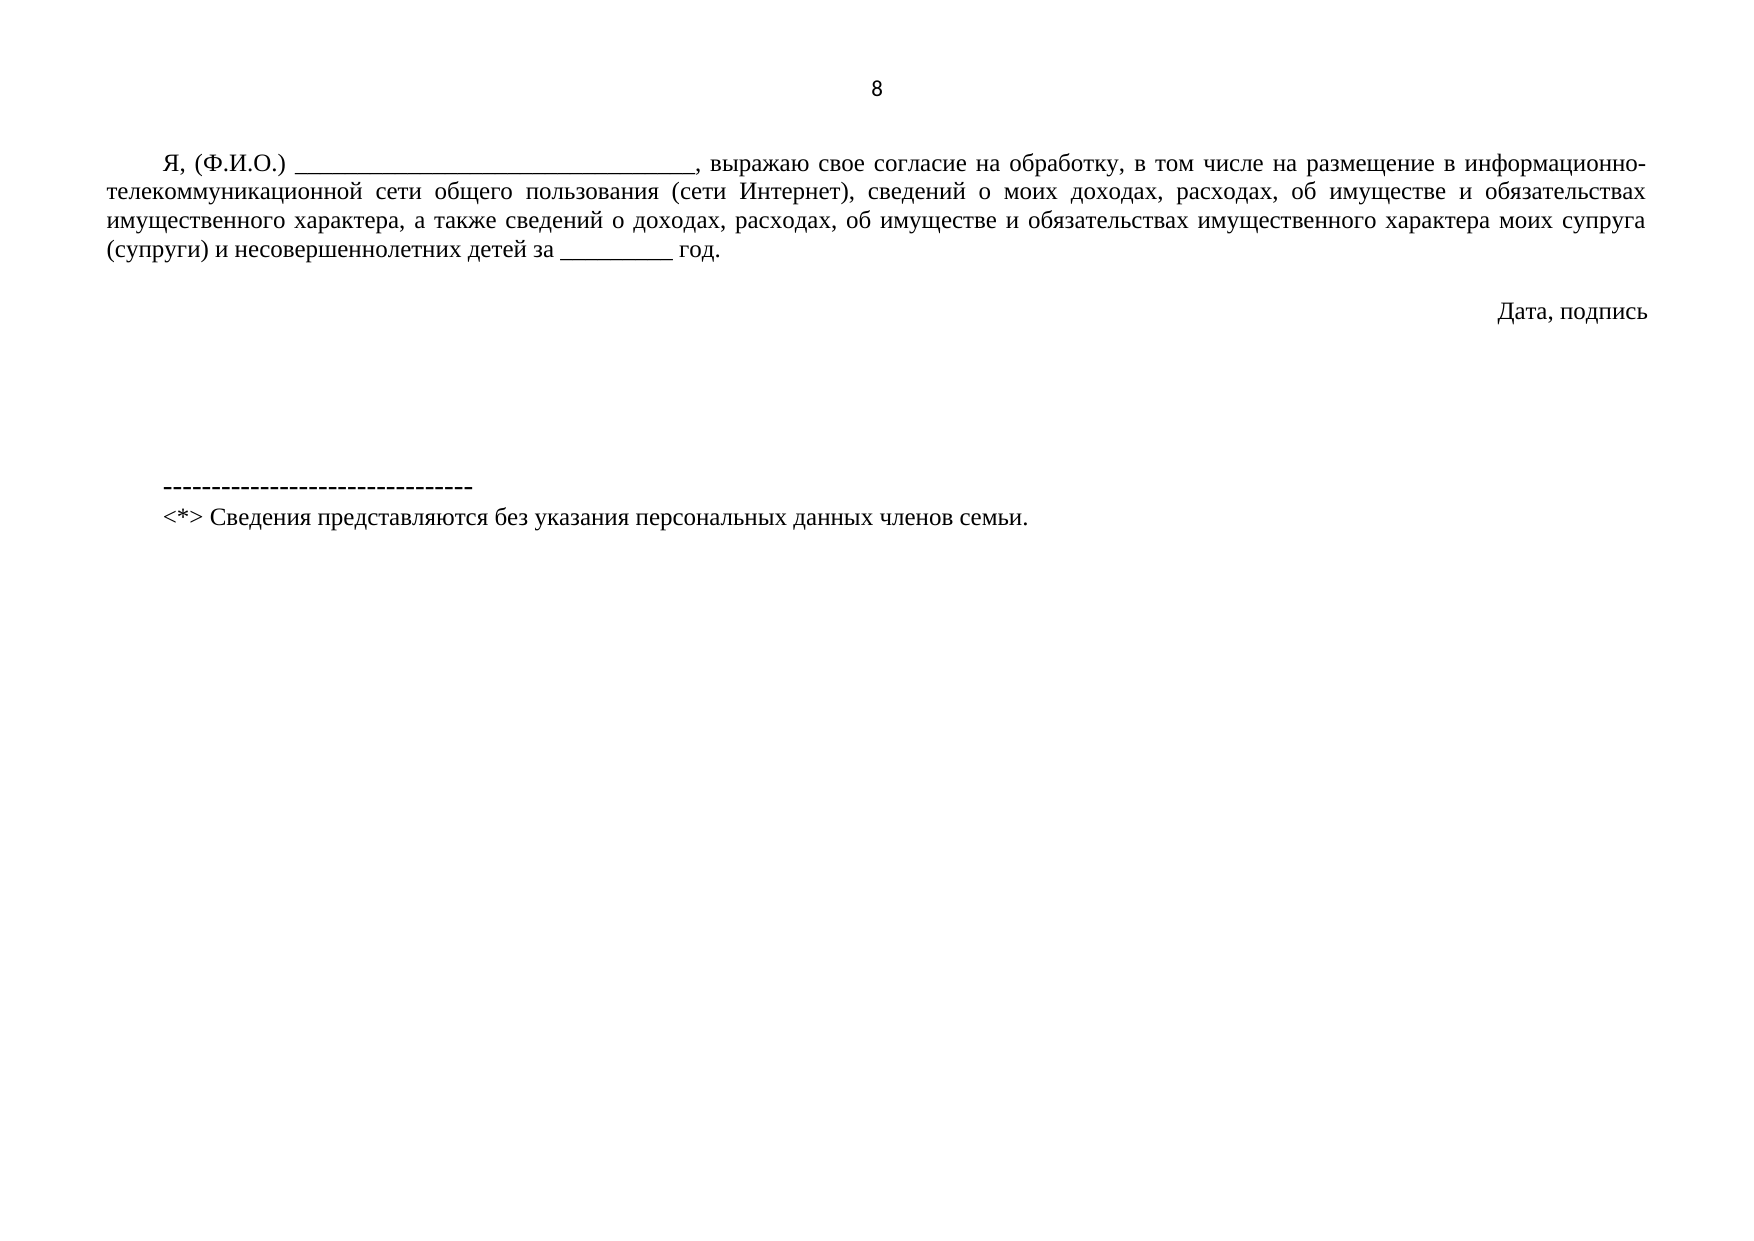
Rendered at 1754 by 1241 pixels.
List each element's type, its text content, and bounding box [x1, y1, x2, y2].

text <*> Сведения представляются без указания персональных данных членов семьи. [106, 502, 1648, 530]
text -------------------------------- [106, 468, 1648, 502]
text Я, (Ф.И.О.) ________________________________, выражаю свое согласие на обработку, в том числе на размещение в информационно-телекоммуникационной сети общего пользования (сети Интернет), сведений о моих доходах, расходах, об имуществе и обязательствах имущественного характера, а также сведений о доходах, расходах, об имуществе и обязательствах имущественного характера моих супруга (супруги) и несовершеннолетних детей за _________ год. [106, 148, 1648, 263]
text Дата, подпись [106, 296, 1648, 325]
